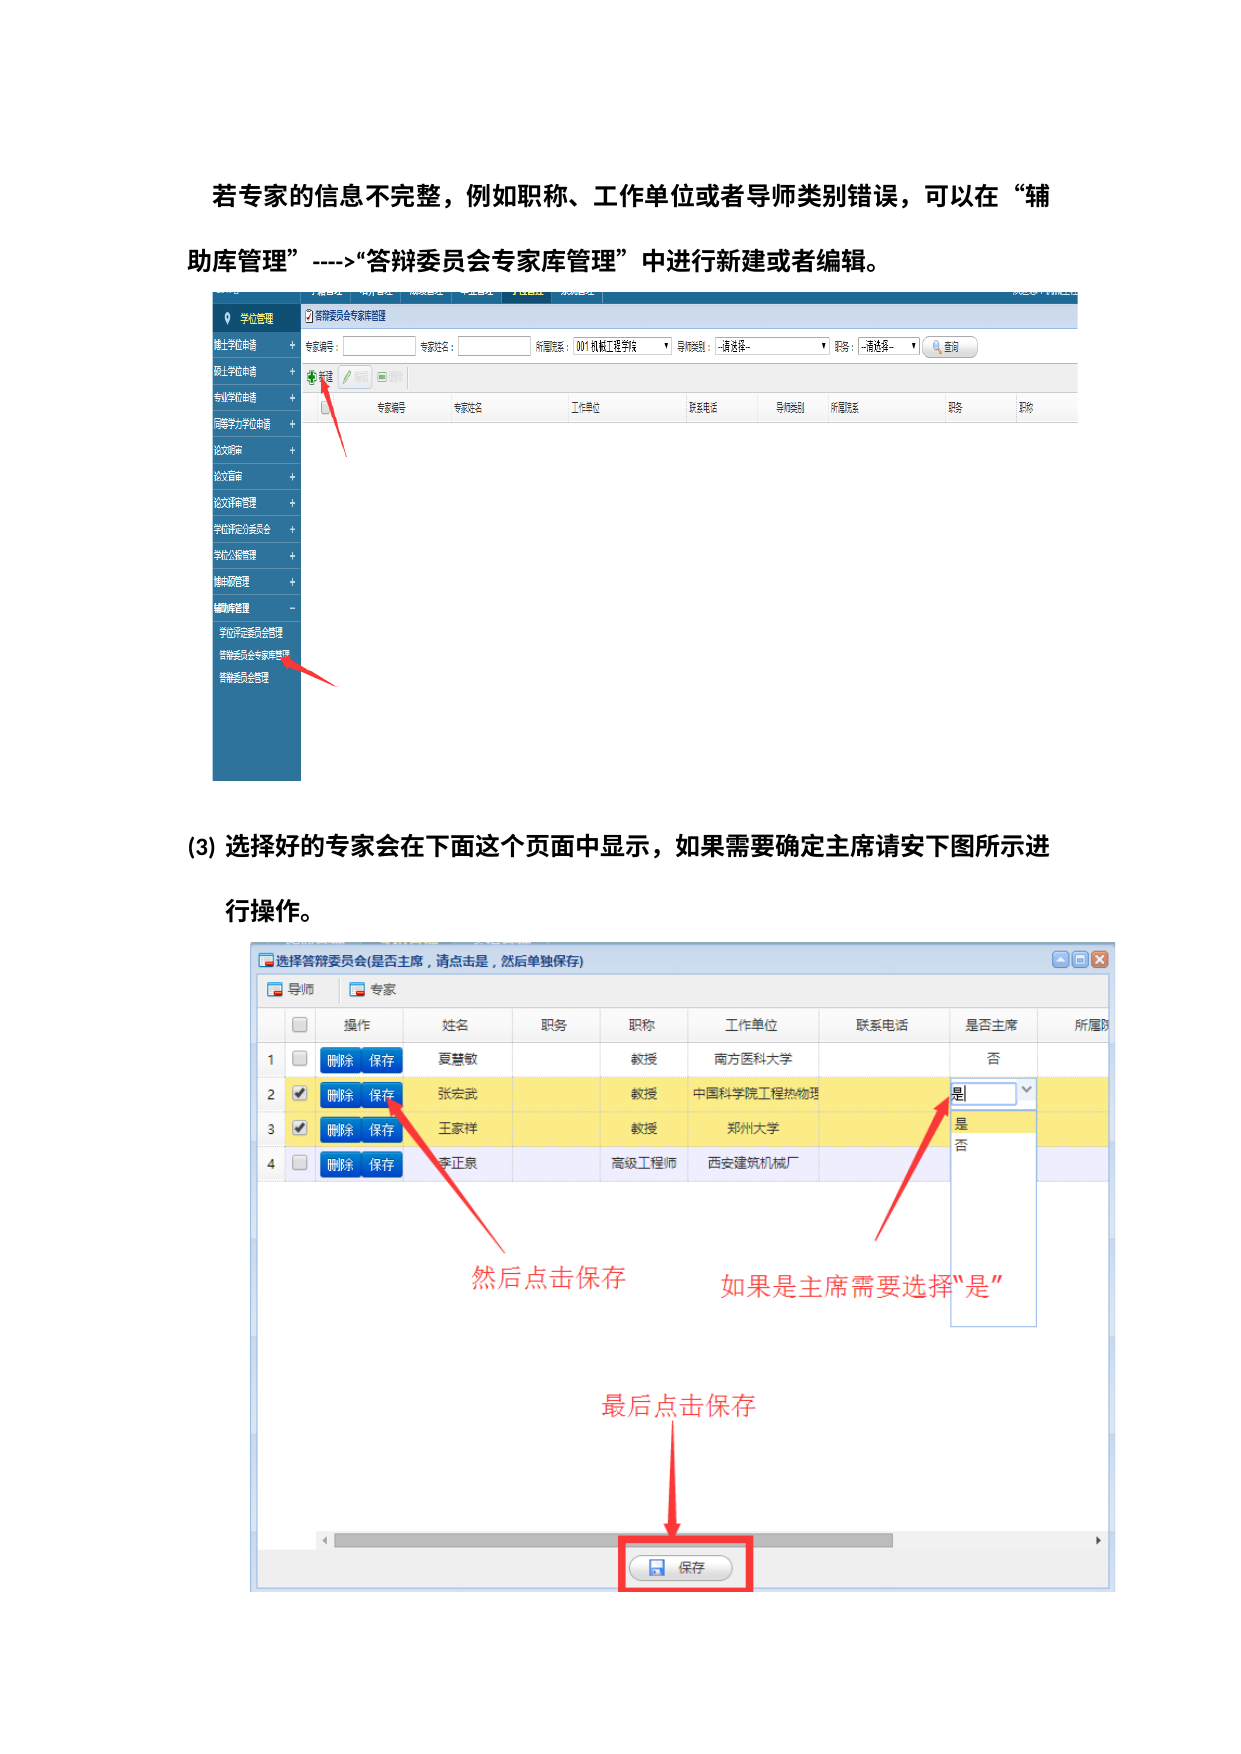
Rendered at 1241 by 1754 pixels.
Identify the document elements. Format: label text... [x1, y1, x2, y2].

text 若专家的信息不完整，例如职称、工作单位或者导师类别错误，可以在“辅助库管理”---->“答辩委员会专家库管理”中进行新建或者编辑。 [187, 162, 1053, 292]
picture [250, 942, 1116, 1592]
list 选择好的专家会在下面这个页面中显示，如果需要确定主席请安下图所示进行操作。 [187, 812, 1053, 942]
picture [212, 292, 1078, 781]
